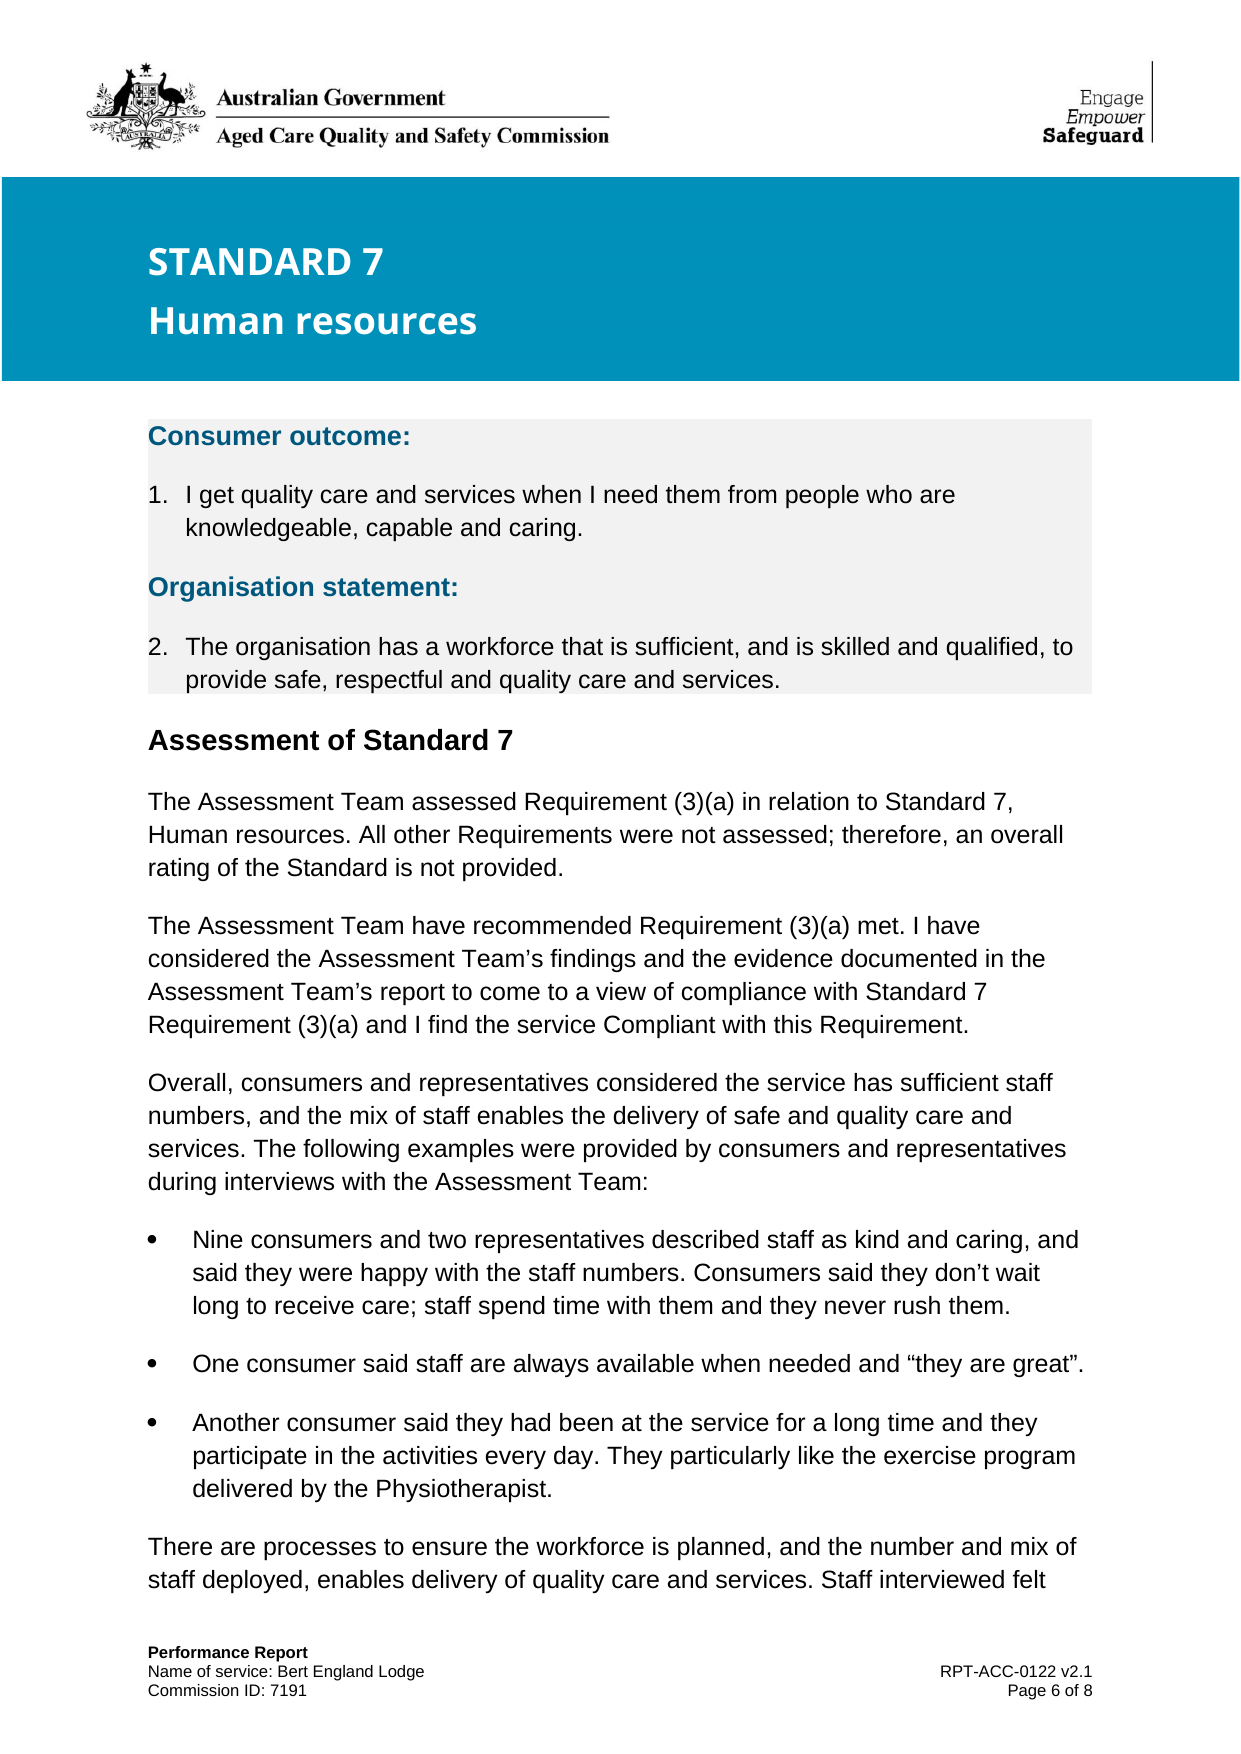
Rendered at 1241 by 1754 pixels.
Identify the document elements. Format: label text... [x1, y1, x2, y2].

list Another consumer said they had been at the service for a long time and they participate in the activities every day. They particularly like the exercise program delivered by the Physiotherapist. [148, 1407, 1092, 1502]
list Nine consumers and two representatives described staff as kind and caring, and said they were happy with the staff numbers. Consumers said they don’t wait long to receive care; staff spend time with them and they never rush them. [148, 1225, 1092, 1320]
list I get quality care and services when I need them from people who are knowledgeable, capable and caring. [148, 480, 1092, 542]
subtitle Organisation statement: [148, 571, 1092, 603]
subtitle STANDARD 7 Human resources [148, 236, 1092, 345]
list The organisation has a workforce that is sufficient, and is skilled and qualified, to provide safe, respectful and quality care and services. [148, 632, 1092, 694]
list One consumer said staff are always available when needed and “they are great”. [148, 1349, 1092, 1378]
text The Assessment Team have recommended Requirement (3)(a) met. I have considered the Assessment Team’s findings and the evidence documented in the Assessment Team’s report to come to a view of compliance with Standard 7 Requirement (3)(a) and I find the service Compliant with this Requirement. [148, 911, 1092, 1039]
text Overall, consumers and representatives considered the service has sufficient staff numbers, and the mix of staff enables the delivery of safe and quality care and services. The following examples were provided by consumers and representatives during interviews with the Assessment Team: [148, 1068, 1092, 1196]
subtitle Assessment of Standard 7 [148, 723, 1092, 757]
picture [0, 1, 1241, 171]
text The Assessment Team assessed Requirement (3)(a) in relation to Standard 7, Human resources. All other Requirements were not assessed; therefore, an overall rating of the Standard is not provided. [148, 787, 1092, 882]
subtitle Consumer outcome: [148, 419, 1092, 451]
